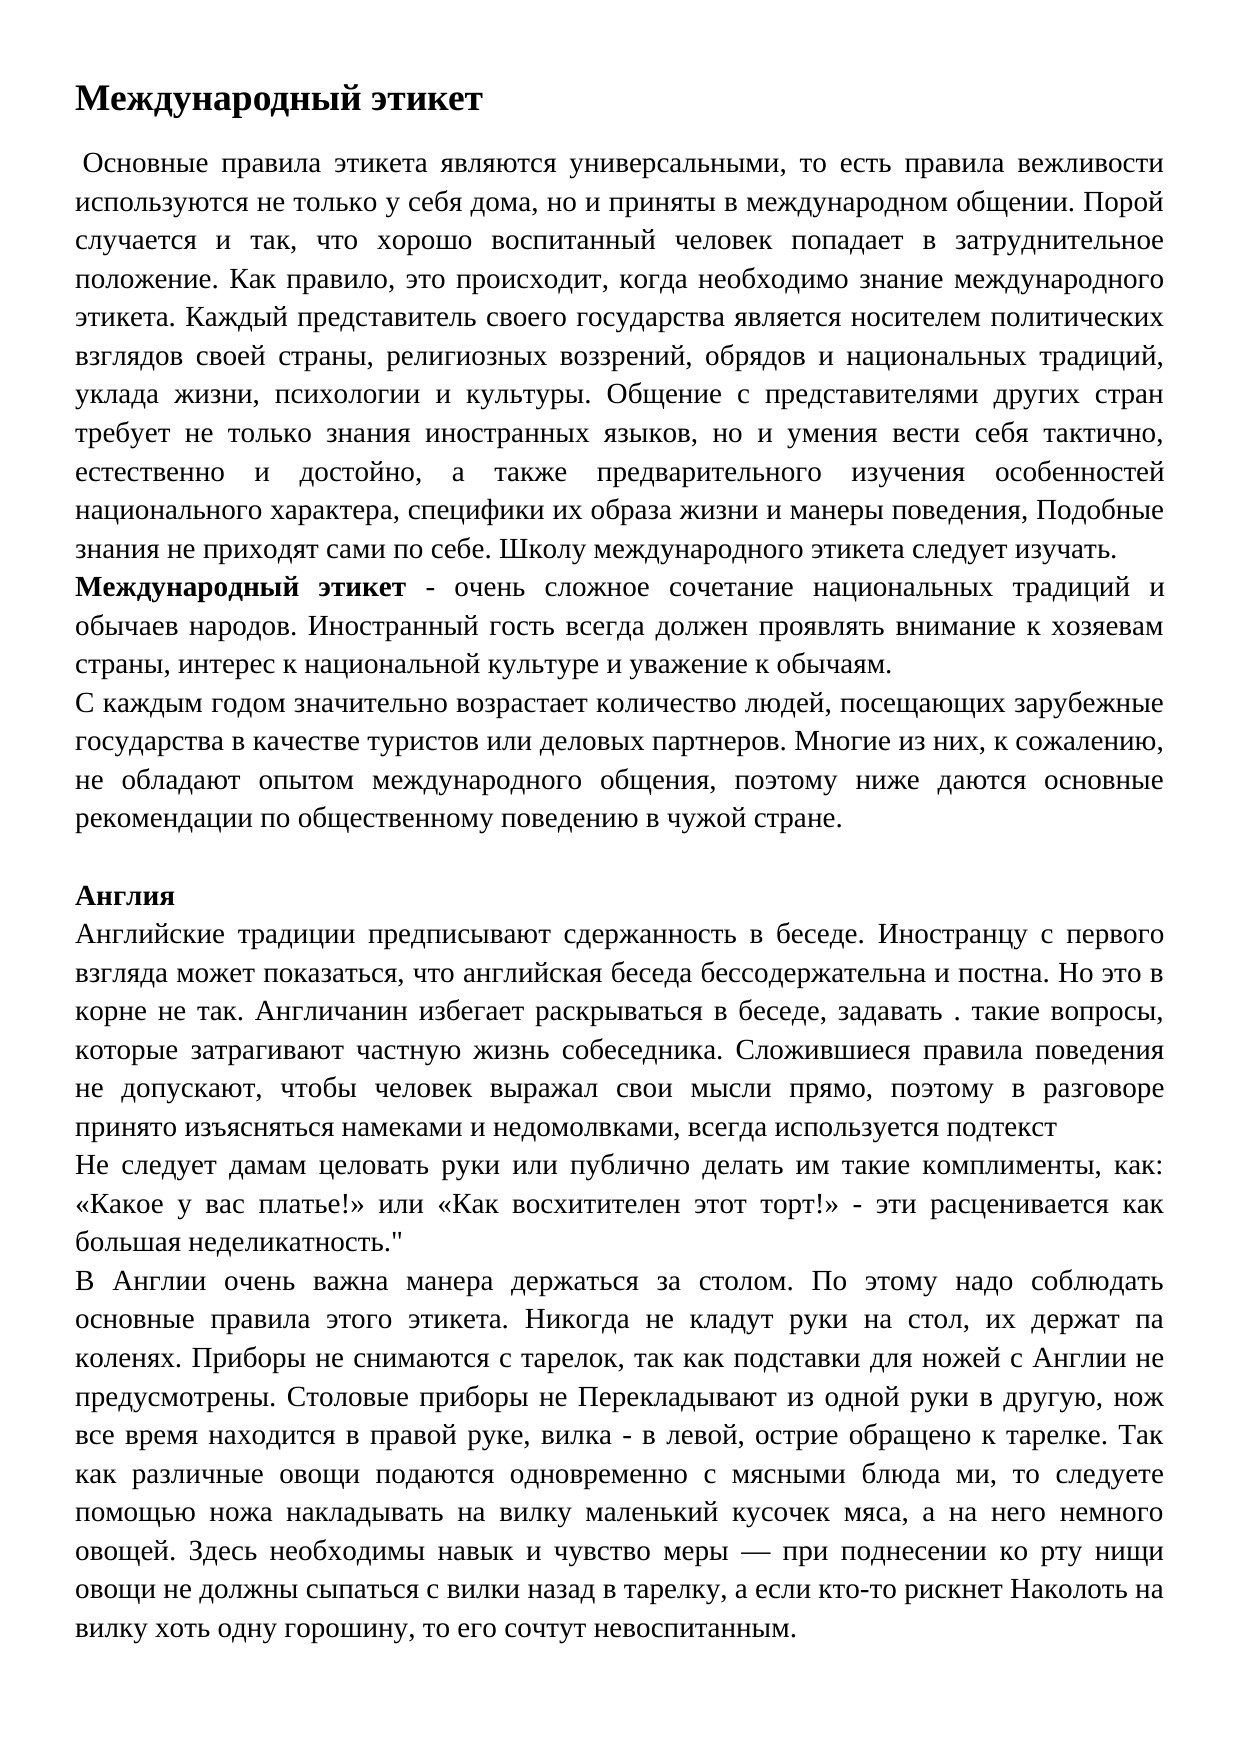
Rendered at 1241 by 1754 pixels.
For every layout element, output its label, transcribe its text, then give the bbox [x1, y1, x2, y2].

text С каждым годом значительно возрастает количество людей, посещающих зарубежные государства в качестве туристов или деловых партнеров. Многие из них, к сожалению, не обладают опытом международного общения, поэтому ниже даются основные рекомендации по общественному поведению в чужой стране. [75, 685, 1165, 834]
text Международный этикет [75, 75, 1165, 118]
text Английские традиции предписывают сдержанность в беседе. Иностранцу с первого взгляда может показаться, что английская беседа бессодержательна и постна. Но это в корне не так. Англичанин избегает раскрываться в беседе, задавать . такие вопросы, которые затрагивают частную жизнь собеседника. Сложившиеся правила поведения не допускают, чтобы человек выражал свои мысли прямо, поэтому в разговоре принято изъясняться намеками и недомолвками, всегда используется подтекст [75, 916, 1165, 1142]
text В Англии очень важна манера держаться за столом. По этому надо соблюдать основные правила этого этикета. Никогда не кладут руки на стол, их держат па коленях. Приборы не снимаются с тарелок, так как подставки для ножей с Англии не предусмотрены. Столовые приборы не Перекладывают из одной руки в другую, нож все время находится в правой руке, вилка - в левой, острие обращено к тарелке. Так как различные овощи подаются одновременно с мясными блюда ми, то следуете помощью ножа накладывать на вилку маленький кусочек мяса, а на него немного овощей. Здесь необходимы навык и чувство меры — при поднесении ко рту нищи овощи не должны сыпаться с вилки назад в тарелку, а если кто-то рискнет Наколоть на вилку хоть одну горошину, то его сочтут невоспитанным. [75, 1263, 1165, 1643]
text Международный этикет - очень сложное сочетание национальных традиций и обычаев народов. Иностранный гость всегда должен проявлять внимание к хозяевам страны, интерес к национальной культуре и уважение к обычаям. [75, 569, 1165, 680]
text Англия [75, 878, 1165, 911]
text Основные правила этикета являются универсальными, то есть правила вежливости используются не только у себя дома, но и приняты в международном общении. Порой случается и так, что хорошо воспитанный человек попадает в затруднительное положение. Как правило, это происходит, когда необходимо знание международного этикета. Каждый представитель своего государства является носителем политических взглядов своей страны, религиозных воззрений, обрядов и национальных традиций, уклада жизни, психологии и культуры. Общение с представителями других стран требует не только знания иностранных языков, но и умения вести себя тактично, естественно и достойно, а также предварительного изучения особенностей национального характера, специфики их образа жизни и манеры поведения, Подобные знания не приходят сами по себе. Школу международного этикета следует изучать. [75, 145, 1165, 564]
text Не следует дамам целовать руки или публично делать им такие комплименты, как: «Какое у вас платье!» или «Как восхитителен этот торт!» - эти расценивается как большая неделикатность." [75, 1147, 1165, 1258]
